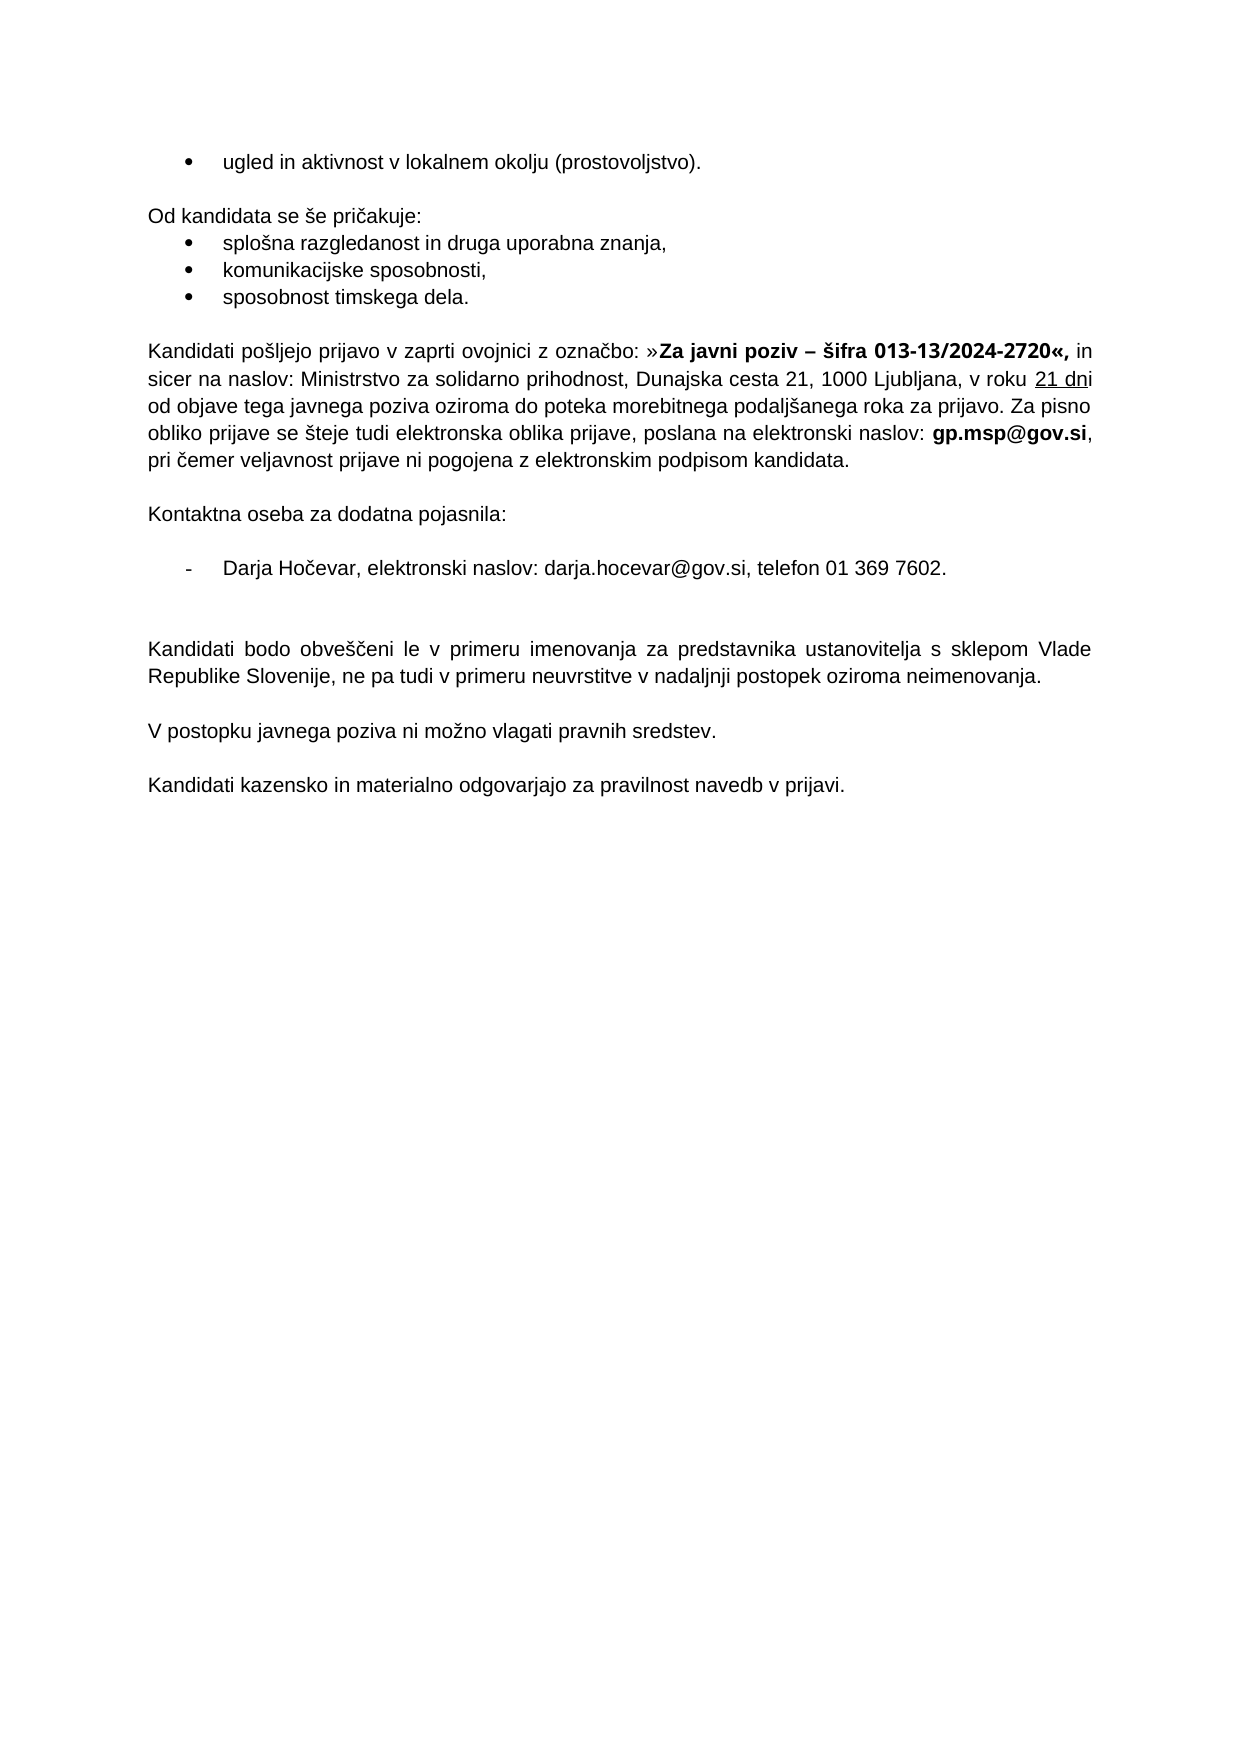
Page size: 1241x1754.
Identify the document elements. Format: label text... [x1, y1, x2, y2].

text V postopku javnega poziva ni možno vlagati pravnih sredstev. [148, 716, 1093, 743]
list sposobnost timskega dela. [185, 283, 1093, 310]
text Kandidati pošljejo prijavo v zaprti ovojnici z označbo: »Za javni poziv – šifra 013-13/2024-2720«, in sicer na naslov: Ministrstvo za solidarno prihodnost, Dunajska cesta 21, 1000 Ljubljana, v roku 21 dni od objave tega javnega poziva oziroma do poteka morebitnega podaljšanega roka za prijavo. Za pisno obliko prijave se šteje tudi elektronska oblika prijave, poslana na elektronski naslov: gp.msp@gov.si, pri čemer veljavnost prijave ni pogojena z elektronskim podpisom kandidata. [148, 337, 1093, 473]
list Darja Hočevar, elektronski naslov: darja.hocevar@gov.si, telefon 01 369 7602. [185, 554, 1093, 581]
text Od kandidata se še pričakuje: [148, 202, 1093, 229]
list ugled in aktivnost v lokalnem okolju (prostovoljstvo). [185, 148, 1093, 175]
text Kandidati bodo obveščeni le v primeru imenovanja za predstavnika ustanovitelja s sklepom Vlade Republike Slovenije, ne pa tudi v primeru neuvrstitve v nadaljnji postopek oziroma neimenovanja. [148, 635, 1093, 689]
list komunikacijske sposobnosti, [185, 256, 1093, 283]
text Kontaktna oseba za dodatna pojasnila: [148, 500, 1093, 527]
text Kandidati kazensko in materialno odgovarjajo za pravilnost navedb v prijavi. [148, 771, 1093, 798]
list splošna razgledanost in druga uporabna znanja, [185, 229, 1093, 256]
